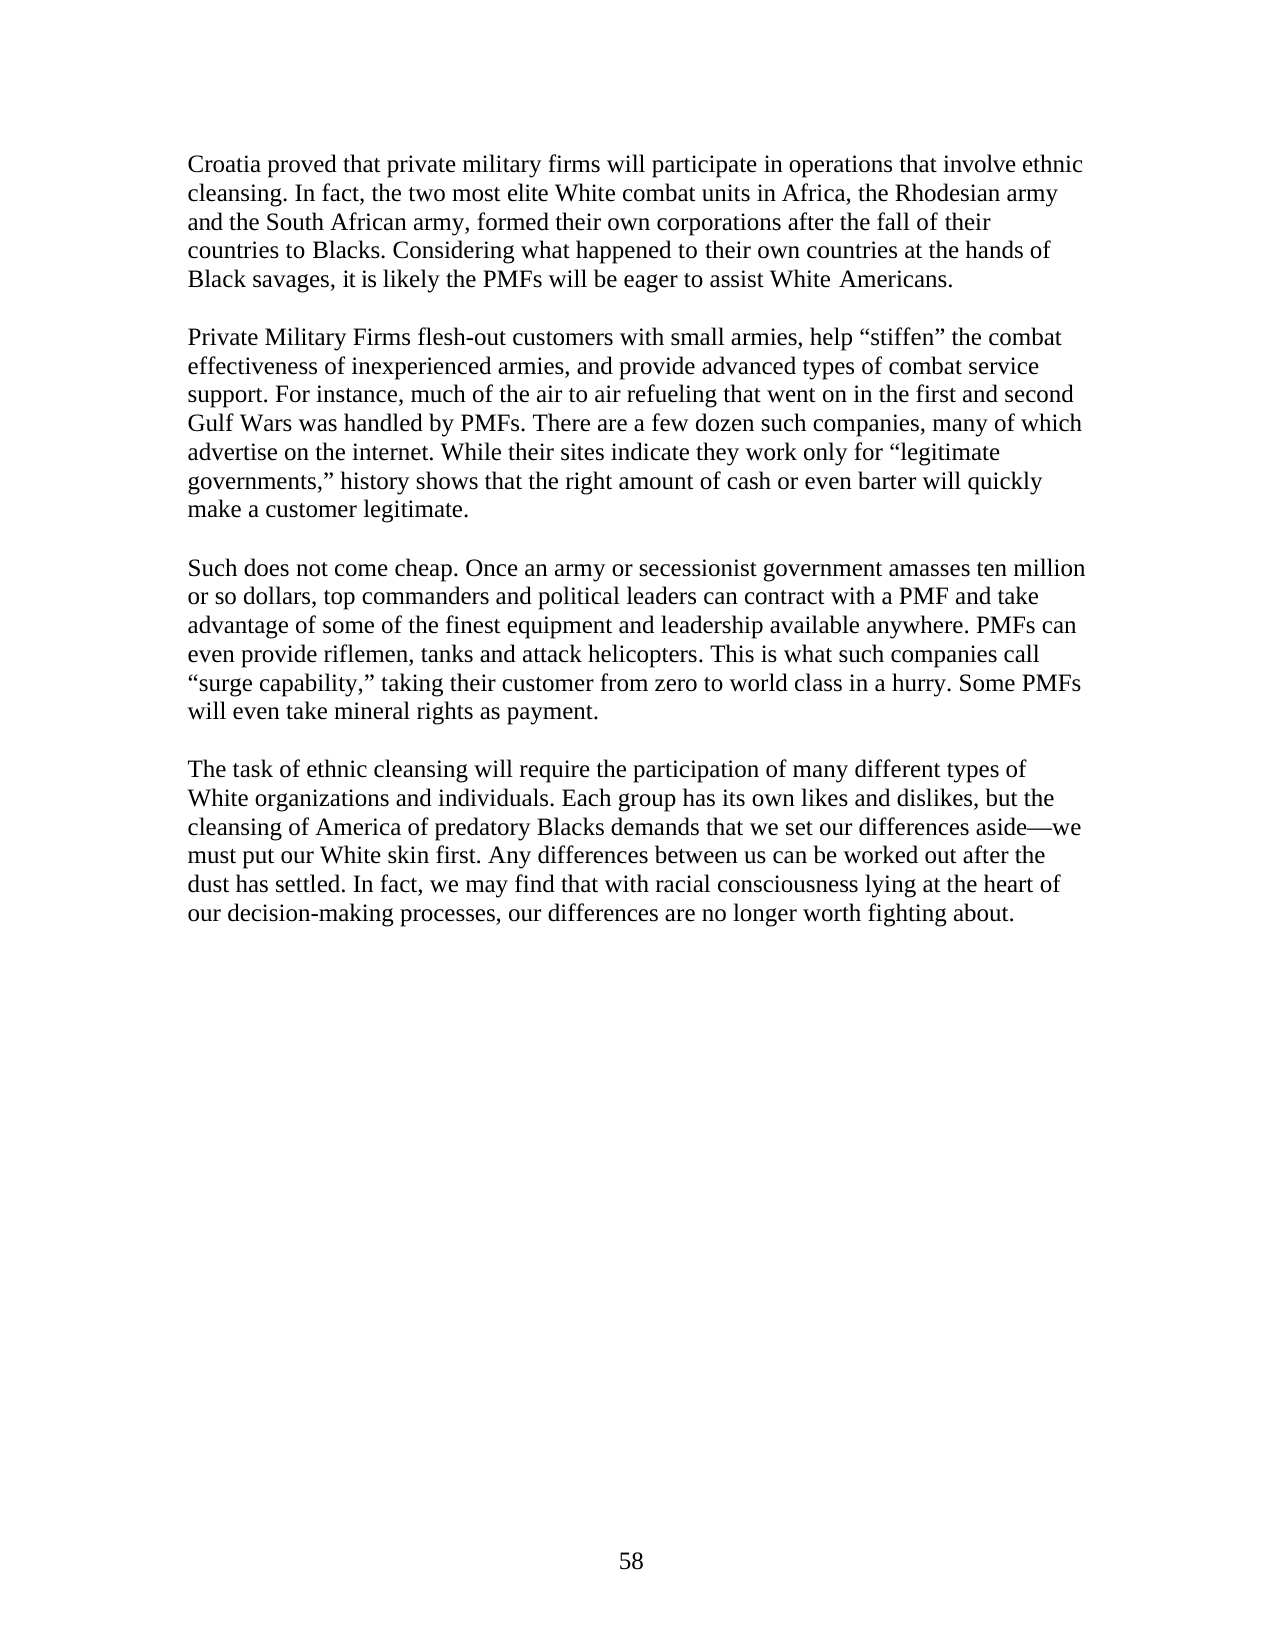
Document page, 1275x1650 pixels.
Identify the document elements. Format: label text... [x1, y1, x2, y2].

text The task of ethnic cleansing will require the participation of many different types of White organizations and individuals. Each group has its own likes and dislikes, but the cleansing of America of predatory Blacks demands that we set our differences aside—we must put our White skin first. Any differences between us can be worked out after the dust has settled. In fact, we may find that with racial consciousness lying at the heart of our decision-making processes, our differences are no longer worth fighting about. [187, 754, 1084, 927]
text Croatia proved that private military firms will participate in operations that involve ethnic cleansing. In fact, the two most elite White combat units in Africa, the Rhodesian army and the South African army, formed their own corporations after the fall of their countries to Blacks. Considering what happened to their own countries at the hands of Black savages, it is likely the PMFs will be eager to assist White Americans. [187, 149, 1084, 293]
text Such does not come cheap. Once an army or secessionist government amasses ten million or so dollars, top commanders and political leaders can contract with a PMF and take advantage of some of the finest equipment and leadership available anywhere. PMFs can even provide riflemen, tanks and attack helicopters. This is what such companies call “surge capability,” taking their customer from zero to world class in a hurry. Some PMFs will even take mineral rights as payment. [187, 553, 1088, 725]
text Private Military Firms flesh-out customers with small armies, help “stiffen” the combat effectiveness of inexperienced armies, and provide advanced types of combat service support. For instance, much of the air to air refueling that went on in the first and second Gulf Wars was handled by PMFs. There are a few dozen such companies, many of which advertise on the internet. While their sites indicate they work only for “legitimate governments,” history shows that the right amount of cash or even barter will quickly make a customer legitimate. [187, 322, 1084, 523]
